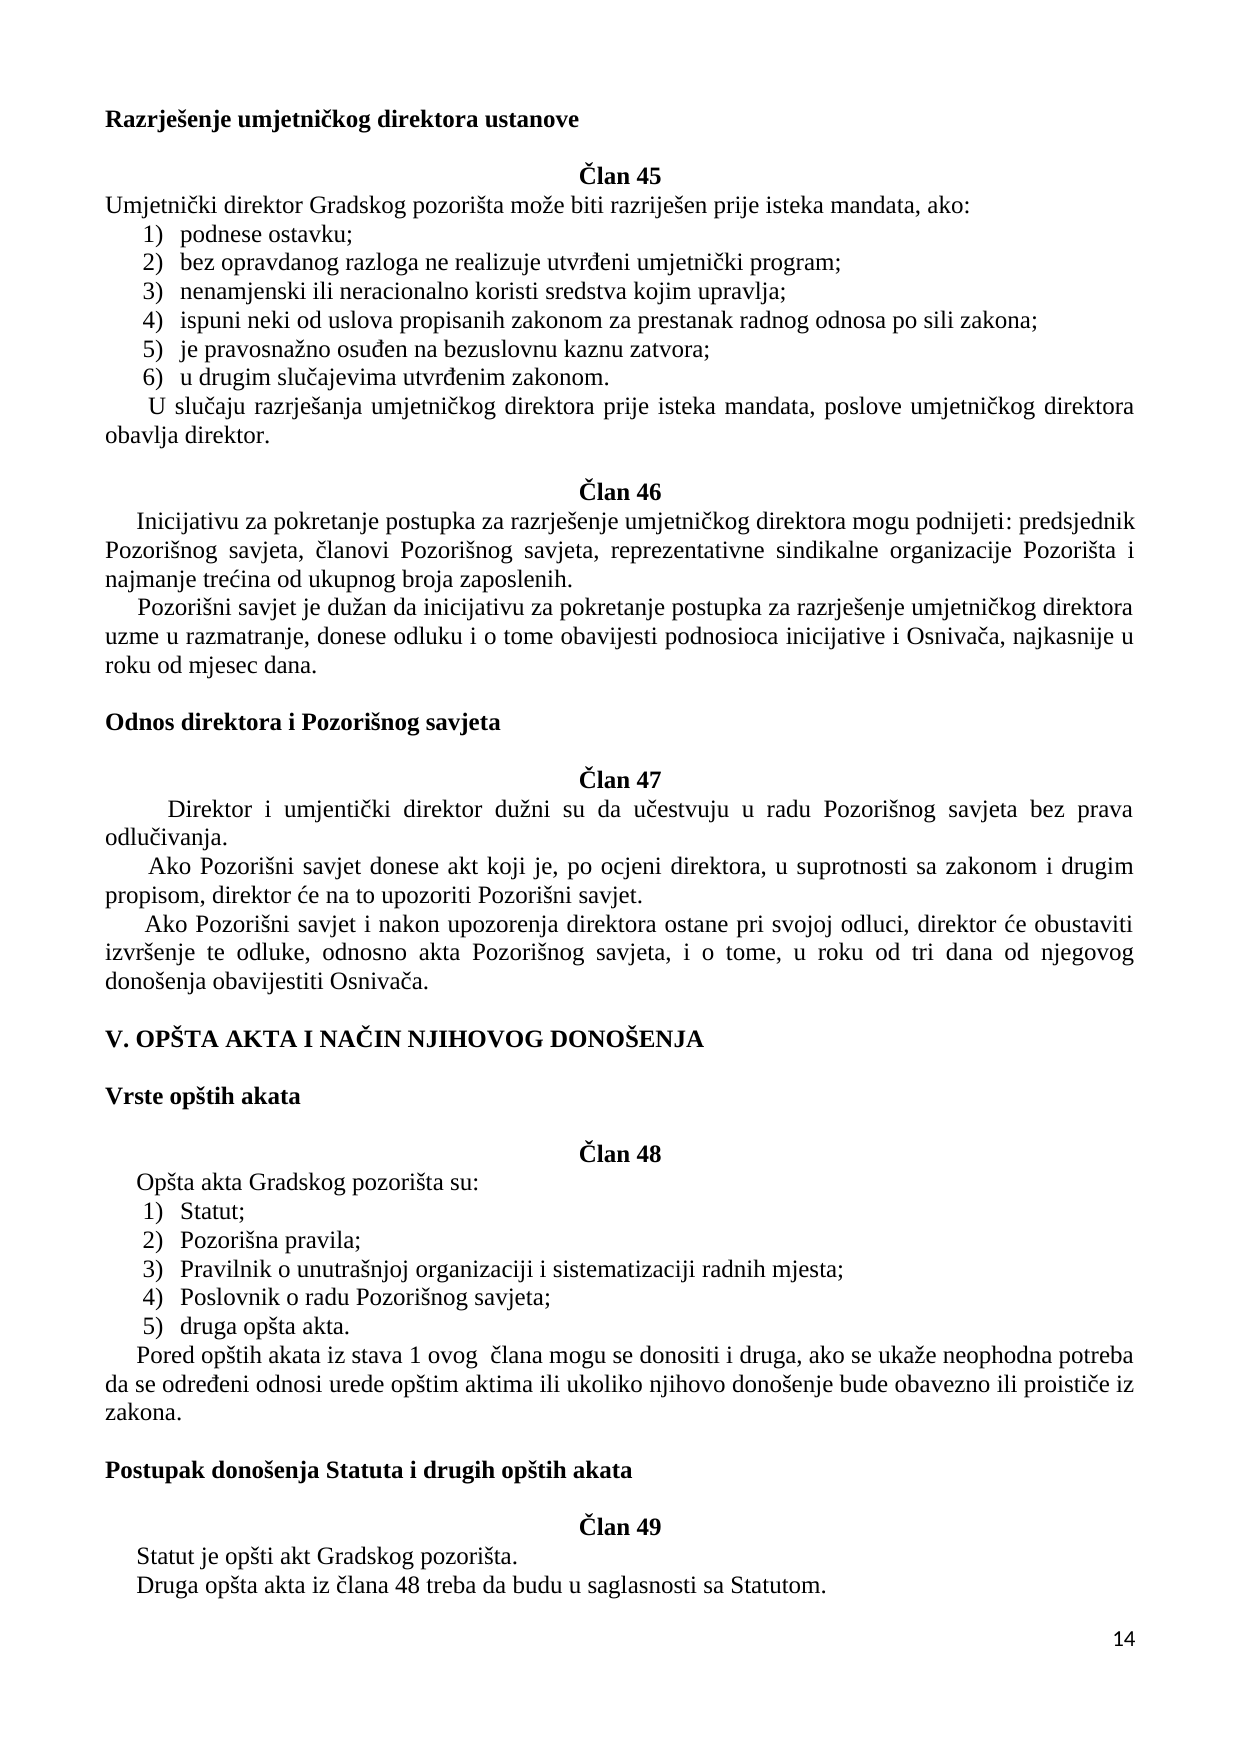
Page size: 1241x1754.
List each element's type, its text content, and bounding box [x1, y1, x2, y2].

text Druga opšta akta iz člana 48 treba da budu u saglasnosti sa Statutom. [105, 1570, 1135, 1599]
text Odnos direktora i Pozorišnog savjeta [105, 707, 1135, 736]
list nenamjenski ili neracionalno koristi sredstva kojim upravlja; [142, 276, 1135, 305]
text Inicijativu za pokretanje postupka za razrješenje umjetničkog direktora mogu podnijeti: predsjednik Pozorišnog savjeta, članovi Pozorišnog savjeta, reprezentativne sindikalne organizacije Pozorišta i najmanje trećina od ukupnog broja zaposlenih. [105, 506, 1135, 592]
text Ako Pozorišni savjet i nakon upozorenja direktora ostane pri svojoj odluci, direktor će obustaviti izvršenje te odluke, odnosno akta Pozorišnog savjeta, i o tome, u roku od tri dana od njegovog donošenja obavijestiti Osnivača. [105, 909, 1135, 995]
text U slučaju razrješanja umjetničkog direktora prije isteka mandata, poslove umjetničkog direktora obavlja direktor. [105, 391, 1135, 449]
text Član 48 [105, 1139, 1135, 1167]
text Razrješenje umjetničkog direktora ustanove [105, 104, 1135, 132]
text Vrste opštih akata [105, 1081, 1135, 1110]
list ispuni neki od uslova propisanih zakonom za prestanak radnog odnosa po sili zakona; [142, 305, 1135, 334]
list Statut; [142, 1196, 1135, 1225]
list u drugim slučajevima utvrđenim zakonom. [142, 362, 1135, 391]
text Član 47 [105, 765, 1135, 794]
text Član 45 [105, 161, 1135, 190]
list podnese ostavku; [142, 219, 1135, 247]
text Član 46 [105, 477, 1135, 506]
text Postupak donošenja Statuta i drugih opštih akata [105, 1455, 1135, 1484]
text Ako Pozorišni savjet donese akt koji je, po ocjeni direktora, u suprotnosti sa zakonom i drugim propisom, direktor će na to upozoriti Pozorišni savjet. [105, 851, 1135, 909]
text Opšta akta Gradskog pozorišta su: [105, 1167, 1135, 1196]
list je pravosnažno osuđen na bezuslovnu kaznu zatvora; [142, 334, 1135, 362]
list druga opšta akta. [142, 1311, 1135, 1340]
text Pozorišni savjet je dužan da inicijativu za pokretanje postupka za razrješenje umjetničkog direktora uzme u razmatranje, donese odluku i o tome obavijesti podnosioca inicijative i Osnivača, najkasnije u roku od mjesec dana. [105, 592, 1135, 679]
text V. OPŠTA AKTA I NAČIN NJIHOVOG DONOŠENJA [105, 1024, 1135, 1052]
text Umjetnički direktor Gradskog pozorišta može biti razriješen prije isteka mandata, ako: [105, 190, 1135, 219]
list Poslovnik o radu Pozorišnog savjeta; [142, 1282, 1135, 1311]
list Pravilnik o unutrašnjoj organizaciji i sistematizaciji radnih mjesta; [142, 1254, 1135, 1282]
text Direktor i umjentički direktor dužni su da učestvuju u radu Pozorišnog savjeta bez prava odlučivanja. [105, 794, 1135, 851]
text Član 49 [105, 1512, 1135, 1541]
list Pozorišna pravila; [142, 1225, 1135, 1254]
text Pored opštih akata iz stava 1 ovog člana mogu se donositi i druga, ako se ukaže neophodna potreba da se određeni odnosi urede opštim aktima ili ukoliko njihovo donošenje bude obavezno ili proističe iz zakona. [105, 1340, 1135, 1426]
text Statut je opšti akt Gradskog pozorišta. [105, 1541, 1135, 1570]
list bez opravdanog razloga ne realizuje utvrđeni umjetnički program; [142, 247, 1135, 276]
